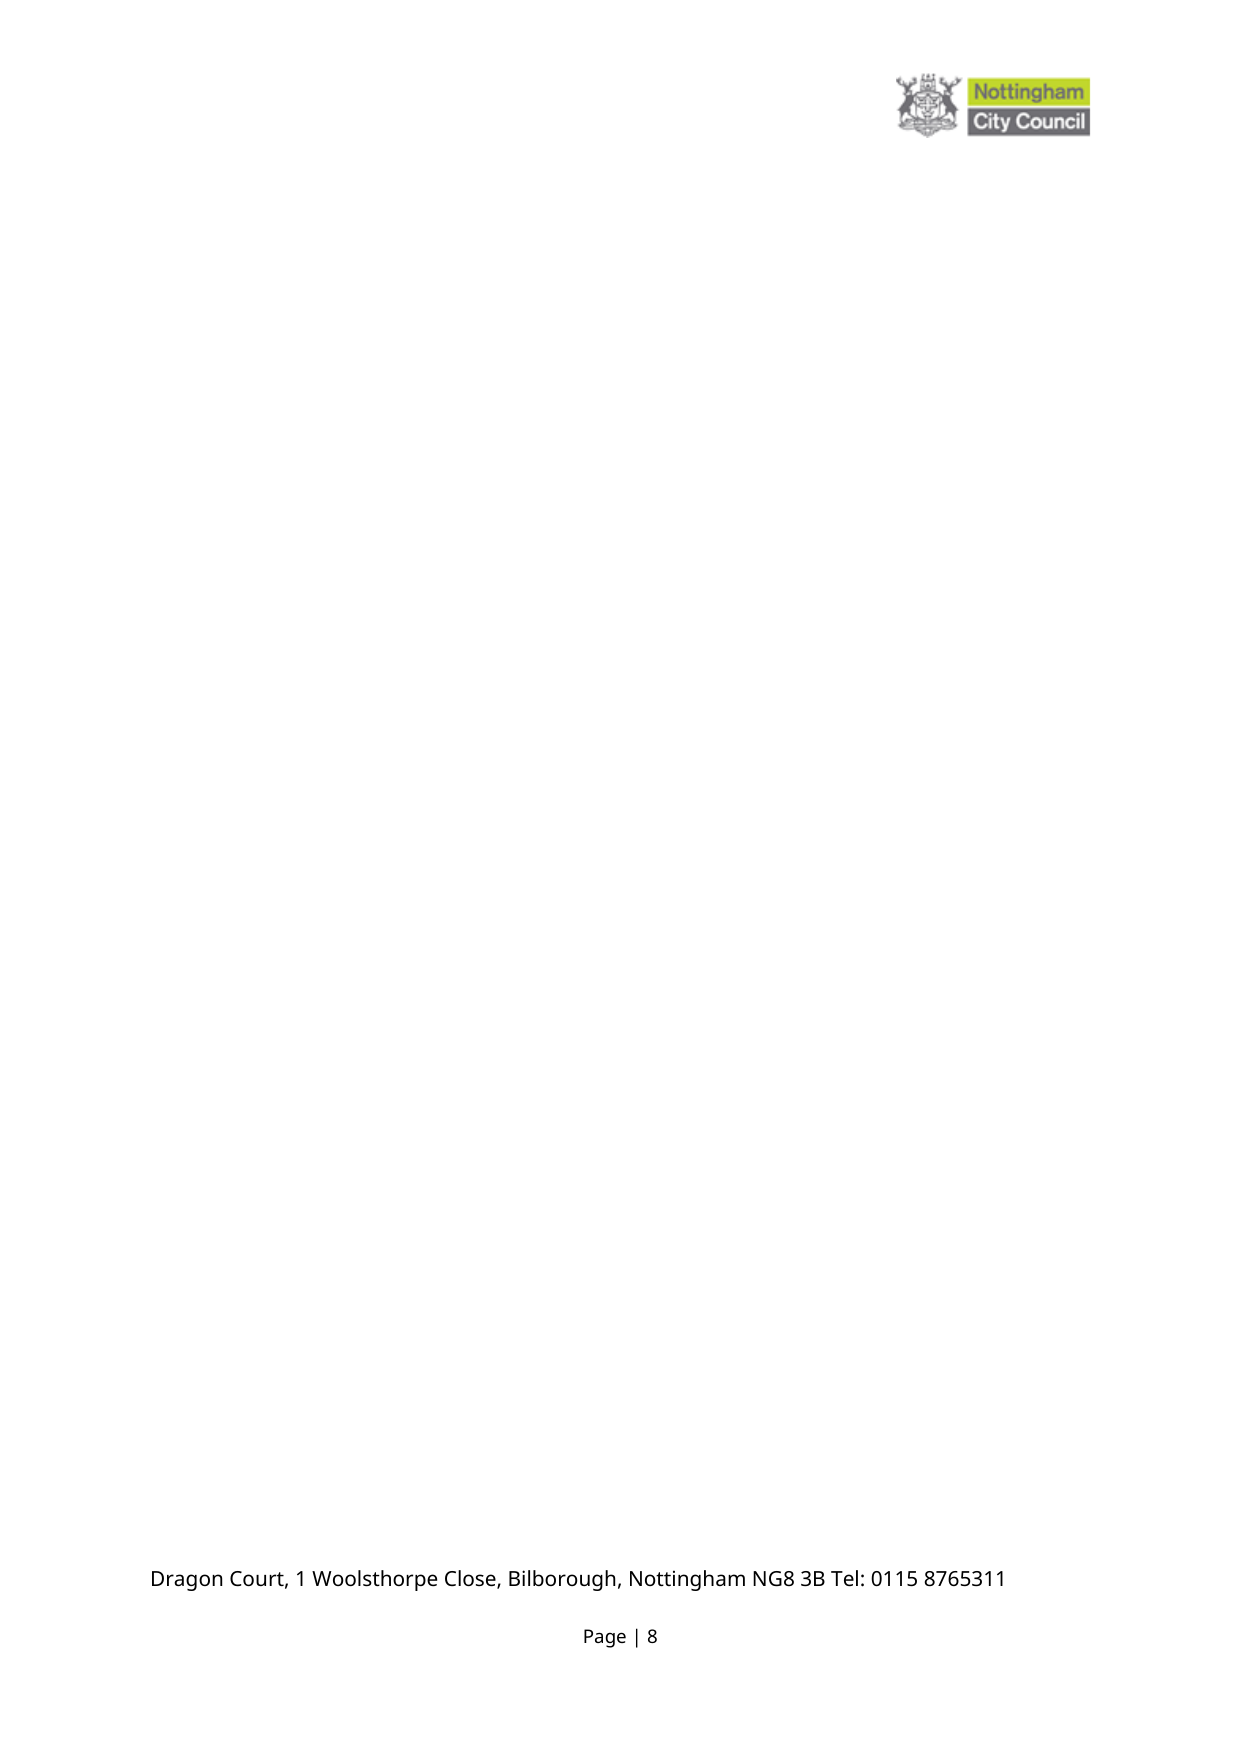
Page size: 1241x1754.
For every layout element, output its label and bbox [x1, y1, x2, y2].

picture [896, 73, 1091, 138]
